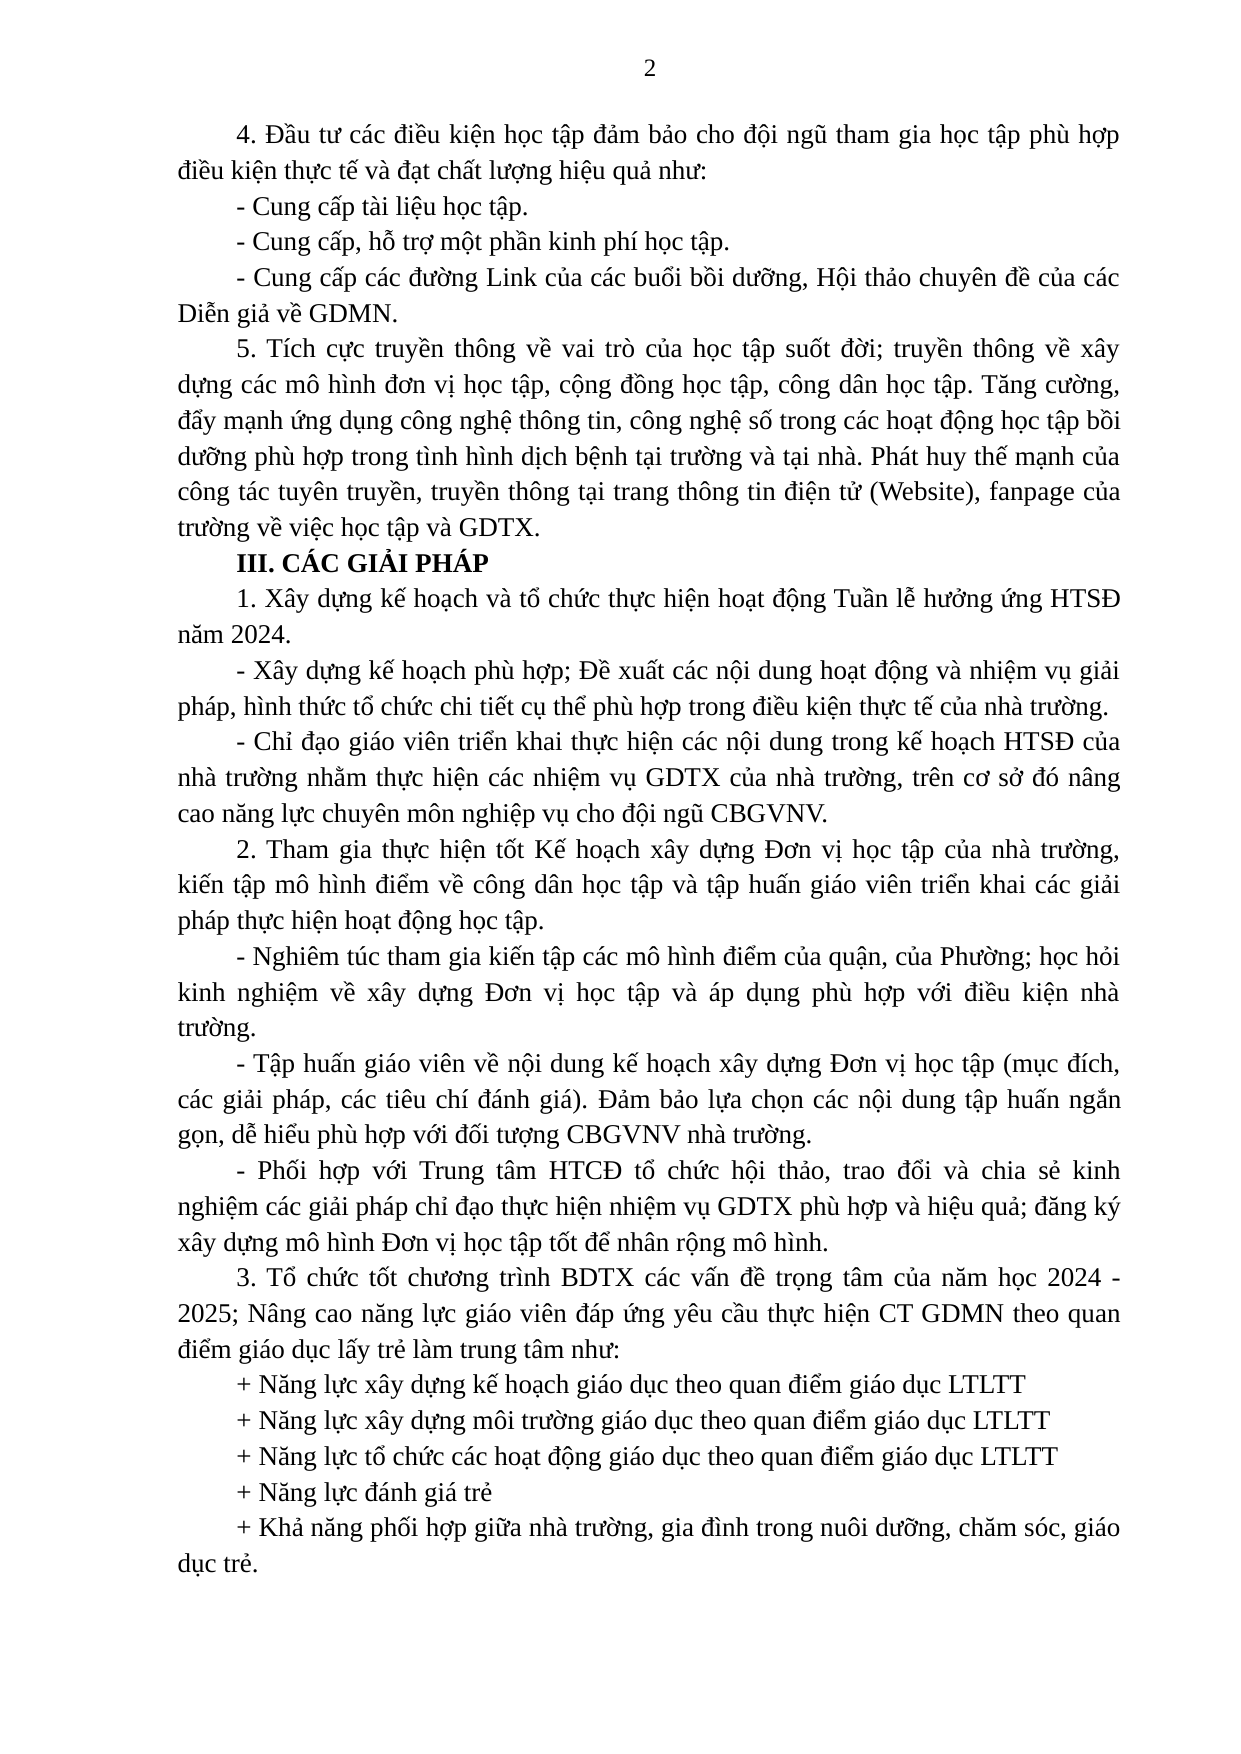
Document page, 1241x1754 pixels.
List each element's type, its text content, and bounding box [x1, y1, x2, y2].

text - Phối hợp với Trung tâm HTCĐ tổ chức hội thảo, trao đổi và chia sẻ kinh nghiệm các giải pháp chỉ đạo thực hiện nhiệm vụ GDTX phù hợp và hiệu quả; đăng ký xây dựng mô hình Đơn vị học tập tốt để nhân rộng mô hình. [177, 1154, 1122, 1257]
text - Tập huấn giáo viên về nội dung kế hoạch xây dựng Đơn vị học tập (mục đích, các giải pháp, các tiêu chí đánh giá). Đảm bảo lựa chọn các nội dung tập huấn ngắn gọn, dễ hiểu phù hợp với đối tượng CBGVNV nhà trường. [177, 1047, 1122, 1150]
text 5. Tích cực truyền thông về vai trò của học tập suốt đời; truyền thông về xây dựng các mô hình đơn vị học tập, cộng đồng học tập, công dân học tập. Tăng cường, đẩy mạnh ứng dụng công nghệ thông tin, công nghệ số trong các hoạt động học tập bồi dưỡng phù hợp trong tình hình dịch bệnh tại trường và tại nhà. Phát huy thế mạnh của công tác tuyên truyền, truyền thông tại trang thông tin điện tử (Website), fanpage của trường về việc học tập và GDTX. [177, 332, 1122, 542]
text + Khả năng phối hợp giữa nhà trường, gia đình trong nuôi dưỡng, chăm sóc, giáo dục trẻ. [177, 1512, 1122, 1578]
text - Cung cấp, hỗ trợ một phần kinh phí học tập. [177, 225, 1122, 256]
text + Năng lực đánh giá trẻ [177, 1476, 1122, 1507]
text 1. Xây dựng kế hoạch và tổ chức thực hiện hoạt động Tuần lễ hưởng ứng HTSĐ năm 2024. [177, 583, 1122, 649]
text 4. Đầu tư các điều kiện học tập đảm bảo cho đội ngũ tham gia học tập phù hợp điều kiện thực tế và đạt chất lượng hiệu quả như: [177, 118, 1122, 185]
text 2. Tham gia thực hiện tốt Kế hoạch xây dựng Đơn vị học tập của nhà trường, kiến tập mô hình điểm về công dân học tập và tập huấn giáo viên triển khai các giải pháp thực hiện hoạt động học tập. [177, 833, 1122, 935]
text + Năng lực xây dựng môi trường giáo dục theo quan điểm giáo dục LTLTT [177, 1404, 1122, 1436]
text - Cung cấp các đường Link của các buổi bồi dưỡng, Hội thảo chuyên đề của các Diễn giả về GDMN. [177, 261, 1122, 328]
text - Xây dựng kế hoạch phù hợp; Đề xuất các nội dung hoạt động và nhiệm vụ giải pháp, hình thức tổ chức chi tiết cụ thể phù hợp trong điều kiện thực tế của nhà trường. [177, 654, 1122, 721]
text 3. Tổ chức tốt chương trình BDTX các vấn đề trọng tâm của năm học 2024 - 2025; Nâng cao năng lực giáo viên đáp ứng yêu cầu thực hiện CT GDMN theo quan điểm giáo dục lấy trẻ làm trung tâm như: [177, 1261, 1122, 1364]
text III. CÁC GIẢI PHÁP [177, 547, 1122, 578]
text - Nghiêm túc tham gia kiến tập các mô hình điểm của quận, của Phường; học hỏi kinh nghiệm về xây dựng Đơn vị học tập và áp dụng phù hợp với điều kiện nhà trường. [177, 940, 1122, 1042]
text - Chỉ đạo giáo viên triển khai thực hiện các nội dung trong kế hoạch HTSĐ của nhà trường nhằm thực hiện các nhiệm vụ GDTX của nhà trường, trên cơ sở đó nâng cao năng lực chuyên môn nghiệp vụ cho đội ngũ CBGVNV. [177, 726, 1122, 828]
text - Cung cấp tài liệu học tập. [177, 189, 1122, 221]
text + Năng lực tổ chức các hoạt động giáo dục theo quan điểm giáo dục LTLTT [177, 1440, 1122, 1471]
text + Năng lực xây dựng kế hoạch giáo dục theo quan điểm giáo dục LTLTT [177, 1369, 1122, 1400]
